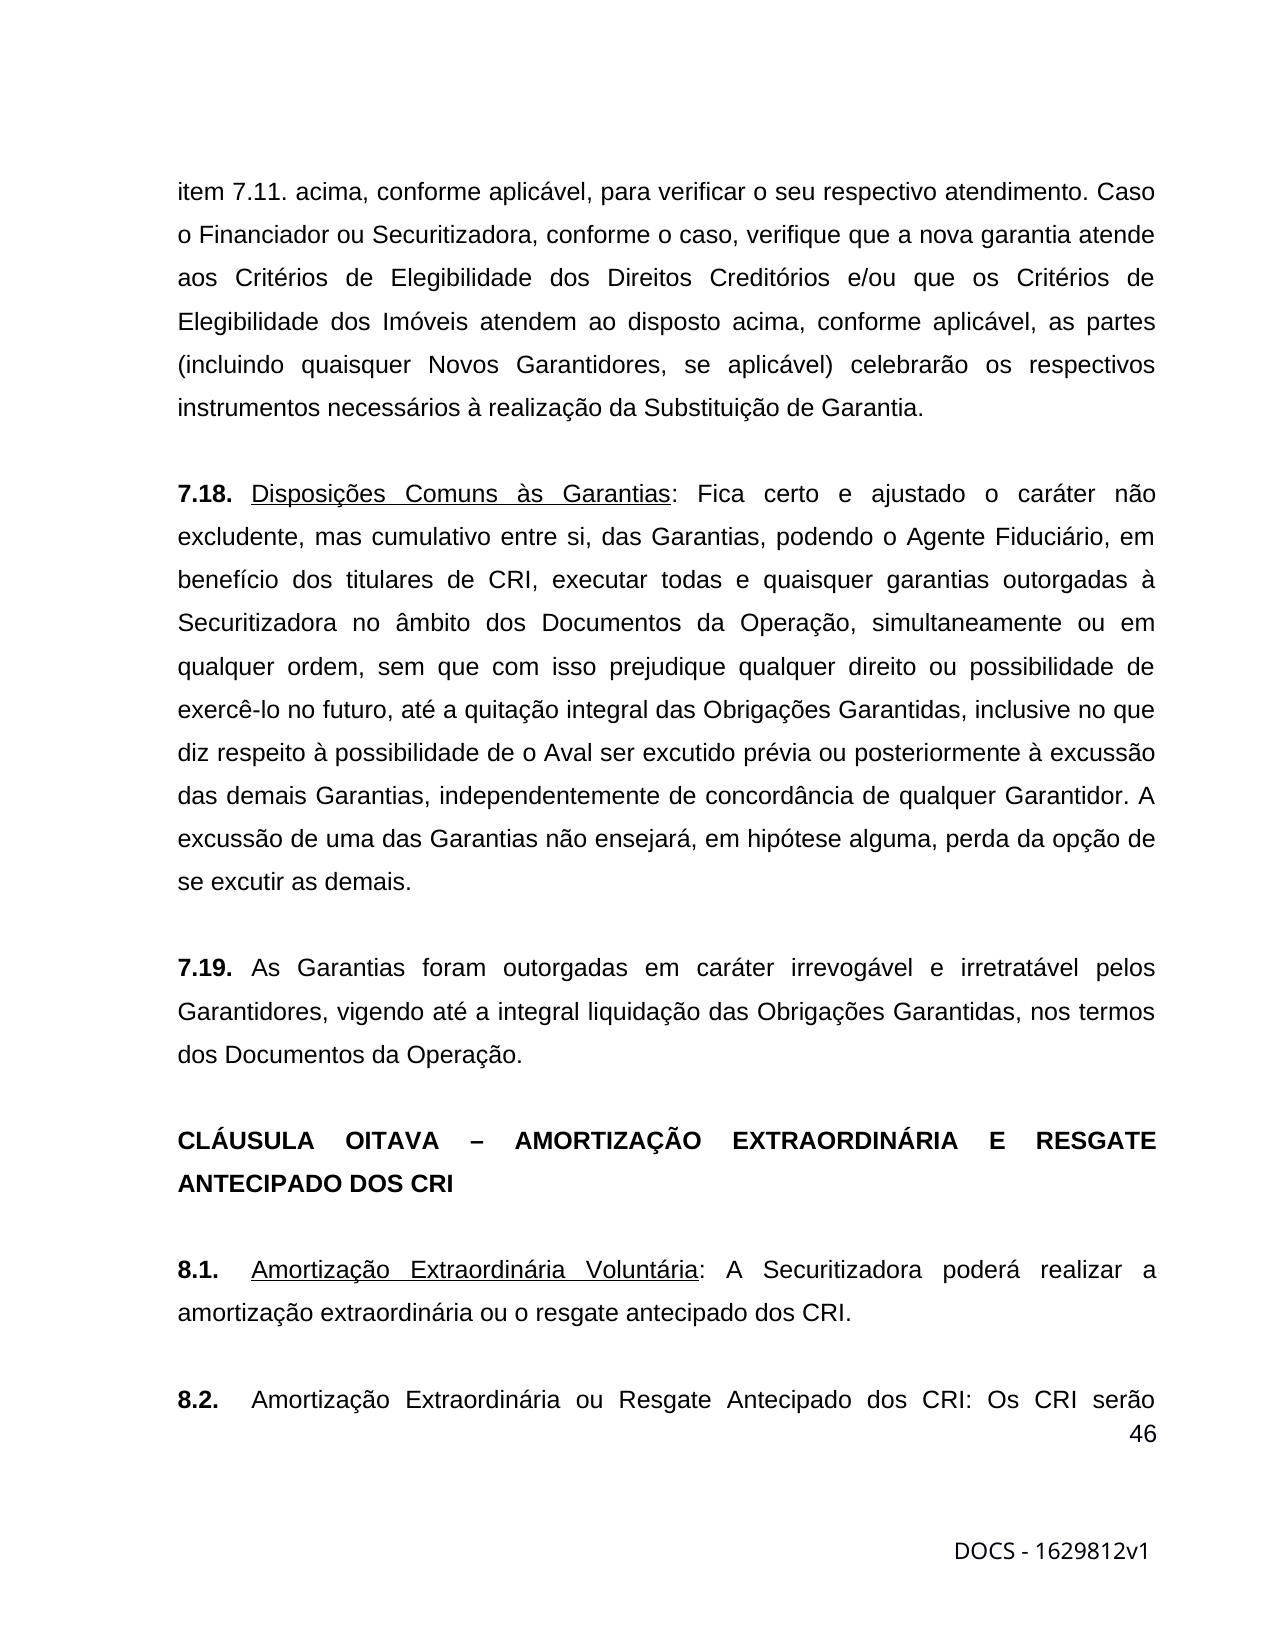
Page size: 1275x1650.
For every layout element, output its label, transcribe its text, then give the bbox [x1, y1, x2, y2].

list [177, 1385, 1157, 1413]
subtitle CLÁUSULA OITAVA – AMORTIZAÇÃO EXTRAORDINÁRIA E RESGATE ANTECIPADO DOS CRI [133, 1126, 1157, 1198]
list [177, 177, 1157, 422]
list Amortização Extraordinária Voluntária: A Securitizadora poderá realizar a amortização extraordinária ou o resgate antecipado dos CRI. [177, 1255, 1157, 1327]
list Disposições Comuns às Garantias: Fica certo e ajustado o caráter não excludente, mas cumulativo entre si, das Garantias, podendo o Agente Fiduciário, em benefício dos titulares de CRI, executar todas e quaisquer garantias outorgadas à Securitizadora no âmbito dos Documentos da Operação, simultaneamente ou em qualquer ordem, sem que com isso prejudique qualquer direito ou possibilidade de exercê-lo no futuro, até a quitação integral das Obrigações Garantidas, inclusive no que diz respeito à possibilidade de o Aval ser excutido prévia ou posteriormente à excussão das demais Garantias, independentemente de concordância de qualquer Garantidor. A excussão de uma das Garantias não ensejará, em hipótese alguma, perda da opção de se excutir as demais. [177, 479, 1157, 896]
list As Garantias foram outorgadas em caráter irrevogável e irretratável pelos Garantidores, vigendo até a integral liquidação das Obrigações Garantidas, nos termos dos Documentos da Operação. [177, 953, 1157, 1068]
